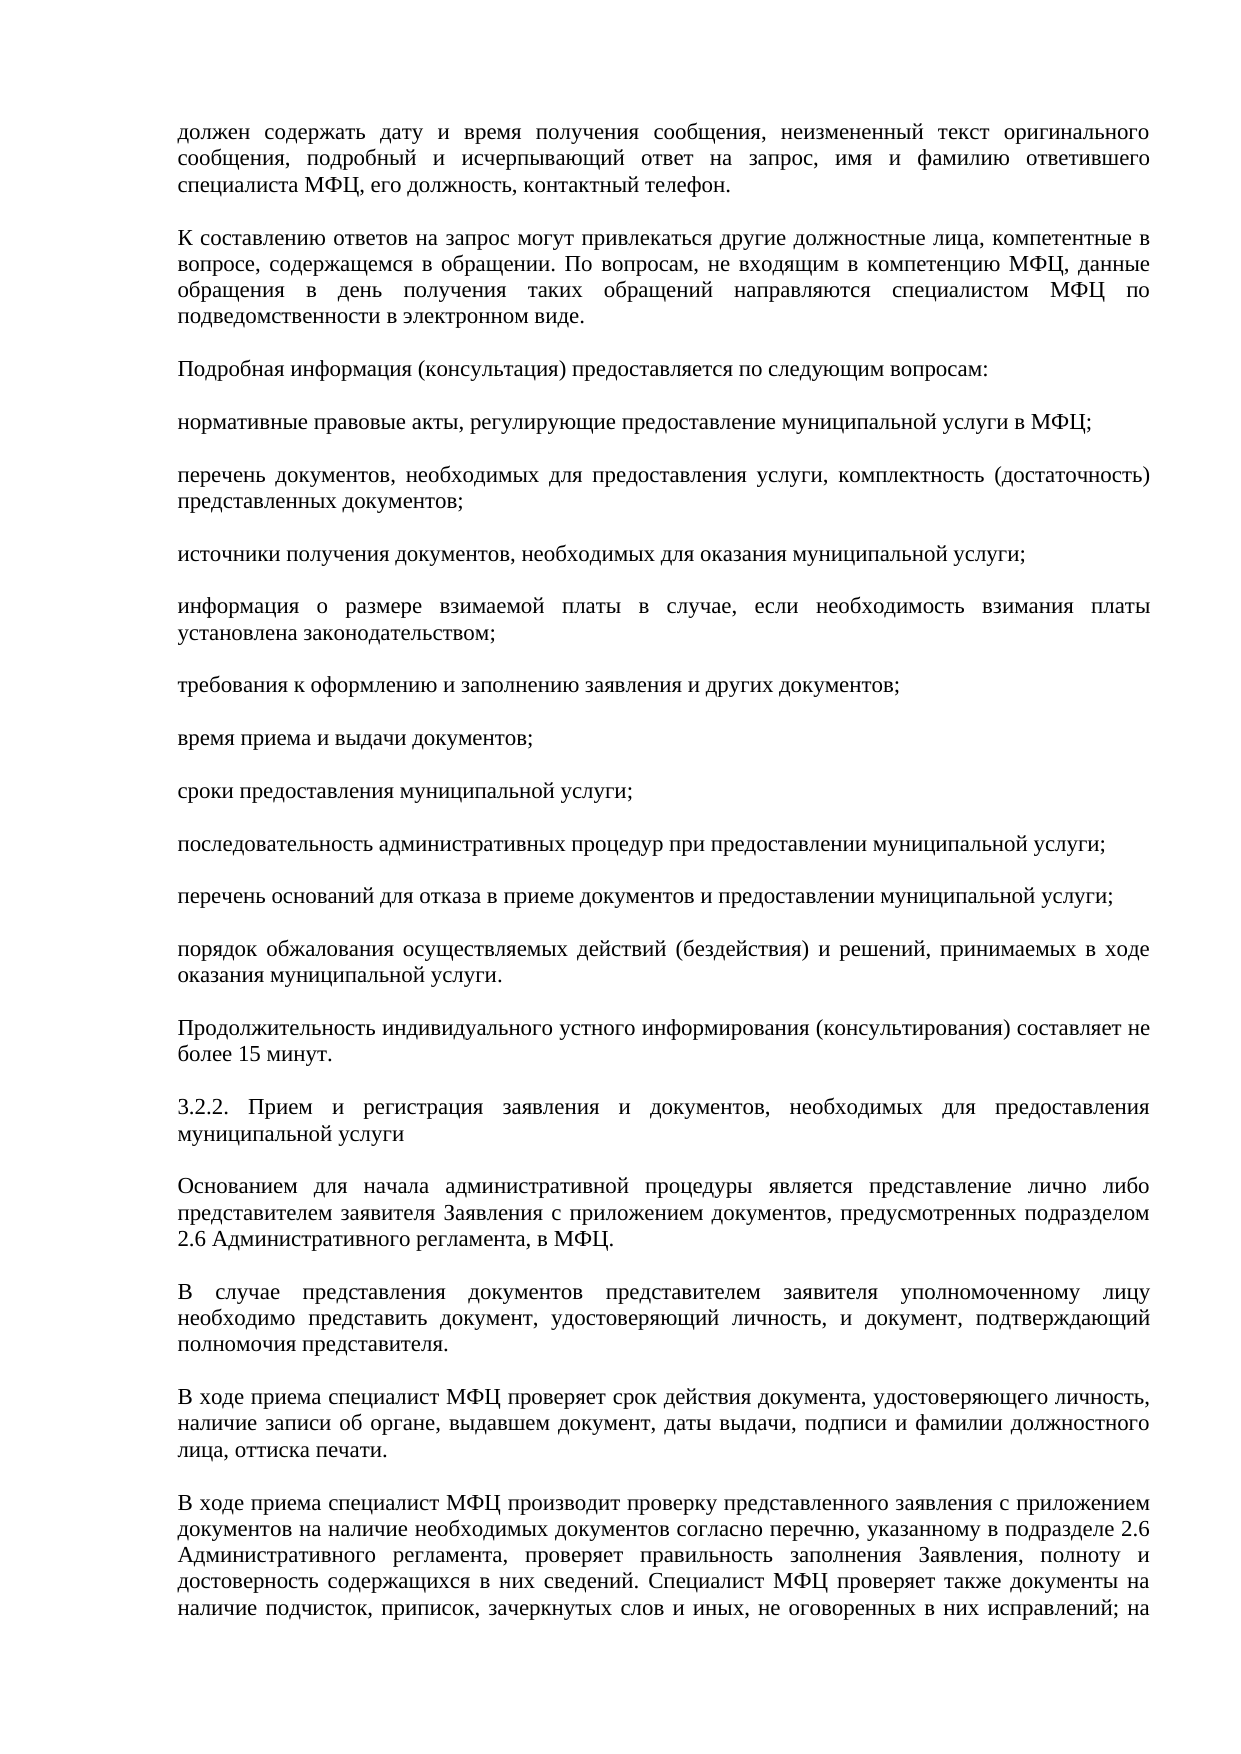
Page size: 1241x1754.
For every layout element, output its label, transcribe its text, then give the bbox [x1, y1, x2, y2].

text В случае представления документов представителем заявителя уполномоченному лицу необходимо представить документ, удостоверяющий личность, и документ, подтверждающий полномочия представителя. [177, 1251, 1152, 1357]
text Продолжительность индивидуального устного информирования (консультирования) составляет не более 15 минут. [177, 988, 1152, 1067]
text время приема и выдачи документов; [177, 698, 1152, 751]
text К составлению ответов на запрос могут привлекаться другие должностные лица, компетентные в вопросе, содержащемся в обращении. По вопросам, не входящим в компетенцию МФЦ, данные обращения в день получения таких обращений направляются специалистом МФЦ по подведомственности в электронном виде. [177, 197, 1152, 329]
text информация о размере взимаемой платы в случае, если необходимость взимания платы установлена законодательством; [177, 566, 1152, 645]
text Основанием для начала административной процедуры является представление лично либо представителем заявителя Заявления с приложением документов, предусмотренных подразделом 2.6 Административного регламента, в МФЦ. [177, 1146, 1152, 1251]
text источники получения документов, необходимых для оказания муниципальной услуги; [177, 513, 1152, 566]
text последовательность административных процедур при предоставлении муниципальной услуги; [177, 803, 1152, 856]
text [177, 118, 1152, 197]
text Подробная информация (консультация) предоставляется по следующим вопросам: [177, 329, 1152, 382]
text В ходе приема специалист МФЦ проверяет срок действия документа, удостоверяющего личность, наличие записи об органе, выдавшем документ, даты выдачи, подписи и фамилии должностного лица, оттиска печати. [177, 1357, 1152, 1462]
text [177, 1462, 1152, 1620]
text требования к оформлению и заполнению заявления и других документов; [177, 645, 1152, 698]
text нормативные правовые акты, регулирующие предоставление муниципальной услуги в МФЦ; [177, 382, 1152, 434]
text порядок обжалования осуществляемых действий (бездействия) и решений, принимаемых в ходе оказания муниципальной услуги. [177, 909, 1152, 988]
text перечень оснований для отказа в приеме документов и предоставлении муниципальной услуги; [177, 856, 1152, 909]
text перечень документов, необходимых для предоставления услуги, комплектность (достаточность) представленных документов; [177, 434, 1152, 513]
text сроки предоставления муниципальной услуги; [177, 751, 1152, 803]
text 3.2.2. Прием и регистрация заявления и документов, необходимых для предоставления муниципальной услуги [177, 1067, 1152, 1146]
